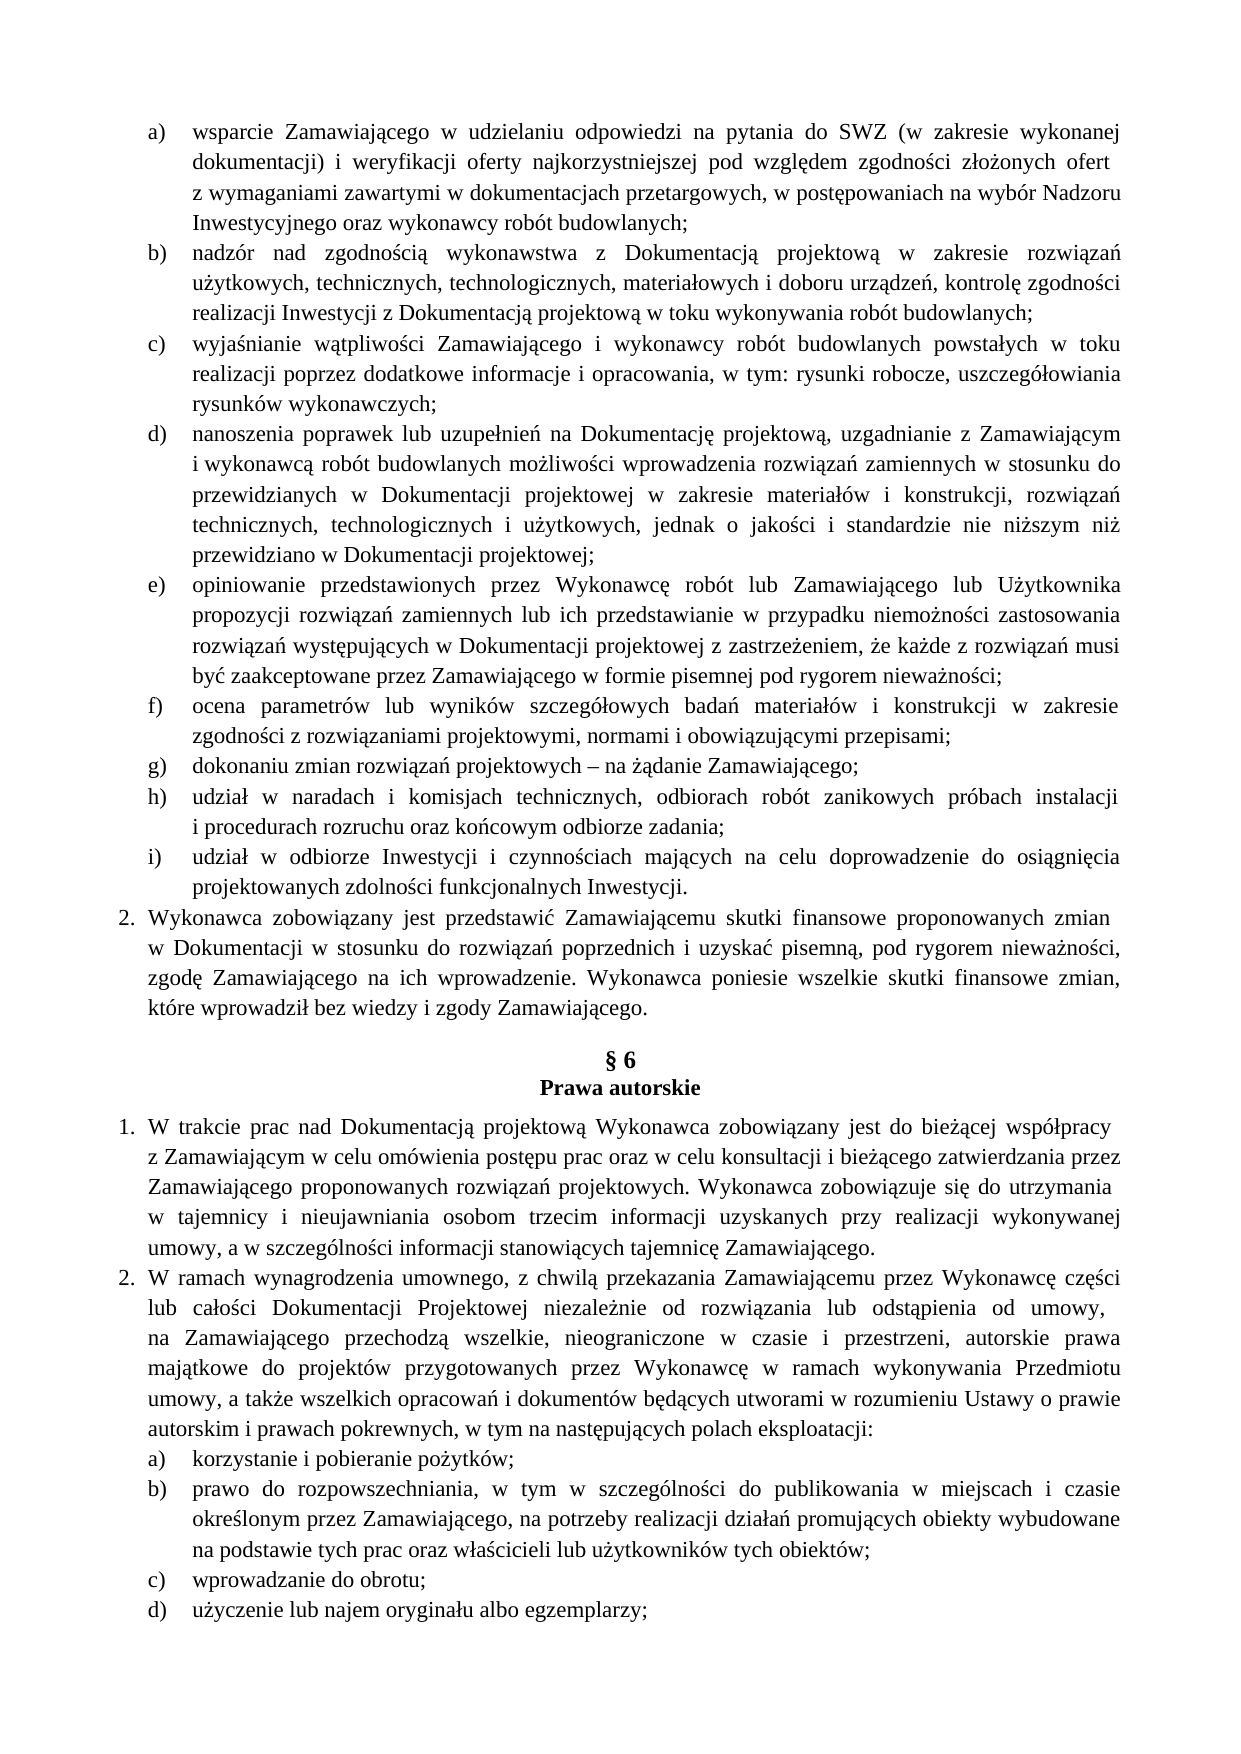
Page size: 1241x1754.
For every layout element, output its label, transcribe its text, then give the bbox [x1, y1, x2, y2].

list W ramach wynagrodzenia umownego, z chwilą przekazania Zamawiającemu przez Wykonawcę części lub całości Dokumentacji Projektowej niezależnie od rozwiązania lub odstąpienia od umowy, na Zamawiającego przechodzą wszelkie, nieograniczone w czasie i przestrzeni, autorskie prawa majątkowe do projektów przygotowanych przez Wykonawcę w ramach wykonywania Przedmiotu umowy, a także wszelkich opracowań i dokumentów będących utworami w rozumieniu Ustawy o prawie autorskim i prawach pokrewnych, w tym na następujących polach eksploatacji: [118, 1264, 1122, 1441]
list wsparcie Zamawiającego w udzielaniu odpowiedzi na pytania do SWZ (w zakresie wykonanej dokumentacji) i weryfikacji oferty najkorzystniejszej pod względem zgodności złożonych ofert z wymaganiami zawartymi w dokumentacjach przetargowych, w postępowaniach na wybór Nadzoru Inwestycyjnego oraz wykonawcy robót budowlanych; [148, 118, 1122, 235]
list opiniowanie przedstawionych przez Wykonawcę robót lub Zamawiającego lub Użytkownika propozycji rozwiązań zamiennych lub ich przedstawianie w przypadku niemożności zastosowania rozwiązań występujących w Dokumentacji projektowej z zastrzeżeniem, że każde z rozwiązań musi być zaakceptowane przez Zamawiającego w formie pisemnej pod rygorem nieważności; [148, 571, 1122, 688]
list nanoszenia poprawek lub uzupełnień na Dokumentację projektową, uzgadnianie z Zamawiającym i wykonawcą robót budowlanych możliwości wprowadzenia rozwiązań zamiennych w stosunku do przewidzianych w Dokumentacji projektowej w zakresie materiałów i konstrukcji, rozwiązań technicznych, technologicznych i użytkowych, jednak o jakości i standardzie nie niższym niż przewidziano w Dokumentacji projektowej; [148, 420, 1122, 567]
list wyjaśnianie wątpliwości Zamawiającego i wykonawcy robót budowlanych powstałych w toku realizacji poprzez dodatkowe informacje i opracowania, w tym: rysunki robocze, uszczegółowiania rysunków wykonawczych; [148, 329, 1122, 416]
list W trakcie prac nad Dokumentacją projektową Wykonawca zobowiązany jest do bieżącej współpracy z Zamawiającym w celu omówienia postępu prac oraz w celu konsultacji i bieżącego zatwierdzania przez Zamawiającego proponowanych rozwiązań projektowych. Wykonawca zobowiązuje się do utrzymania w tajemnicy i nieujawniania osobom trzecim informacji uzyskanych przy realizacji wykonywanej umowy, a w szczególności informacji stanowiących tajemnicę Zamawiającego. [118, 1113, 1122, 1260]
subtitle § 6 Prawa autorskie [118, 1045, 1122, 1100]
list korzystanie i pobieranie pożytków; [148, 1445, 1122, 1471]
list wprowadzanie do obrotu; [148, 1566, 1122, 1592]
list udział w odbiorze Inwestycji i czynnościach mających na celu doprowadzenie do osiągnięcia projektowanych zdolności funkcjonalnych Inwestycji. [148, 843, 1122, 900]
list Wykonawca zobowiązany jest przedstawić Zamawiającemu skutki finansowe proponowanych zmian w Dokumentacji w stosunku do rozwiązań poprzednich i uzyskać pisemną, pod rygorem nieważności, zgodę Zamawiającego na ich wprowadzenie. Wykonawca poniesie wszelkie skutki finansowe zmian, które wprowadził bez wiedzy i zgody Zamawiającego. [118, 903, 1122, 1021]
list udział w naradach i komisjach technicznych, odbiorach robót zanikowych próbach instalacji i procedurach rozruchu oraz końcowym odbiorze zadania; [148, 783, 1120, 839]
list nadzór nad zgodnością wykonawstwa z Dokumentacją projektową w zakresie rozwiązań użytkowych, technicznych, technologicznych, materiałowych i doboru urządzeń, kontrolę zgodności realizacji Inwestycji z Dokumentacją projektową w toku wykonywania robót budowlanych; [148, 239, 1122, 326]
list dokonaniu zmian rozwiązań projektowych – na żądanie Zamawiającego; [148, 752, 1122, 779]
list ocena parametrów lub wyników szczegółowych badań materiałów i konstrukcji w zakresie zgodności z rozwiązaniami projektowymi, normami i obowiązującymi przepisami; [148, 692, 1120, 749]
list prawo do rozpowszechniania, w tym w szczególności do publikowania w miejscach i czasie określonym przez Zamawiającego, na potrzeby realizacji działań promujących obiekty wybudowane na podstawie tych prac oraz właścicieli lub użytkowników tych obiektów; [148, 1475, 1122, 1562]
list użyczenie lub najem oryginału albo egzemplarzy; [148, 1596, 1122, 1622]
